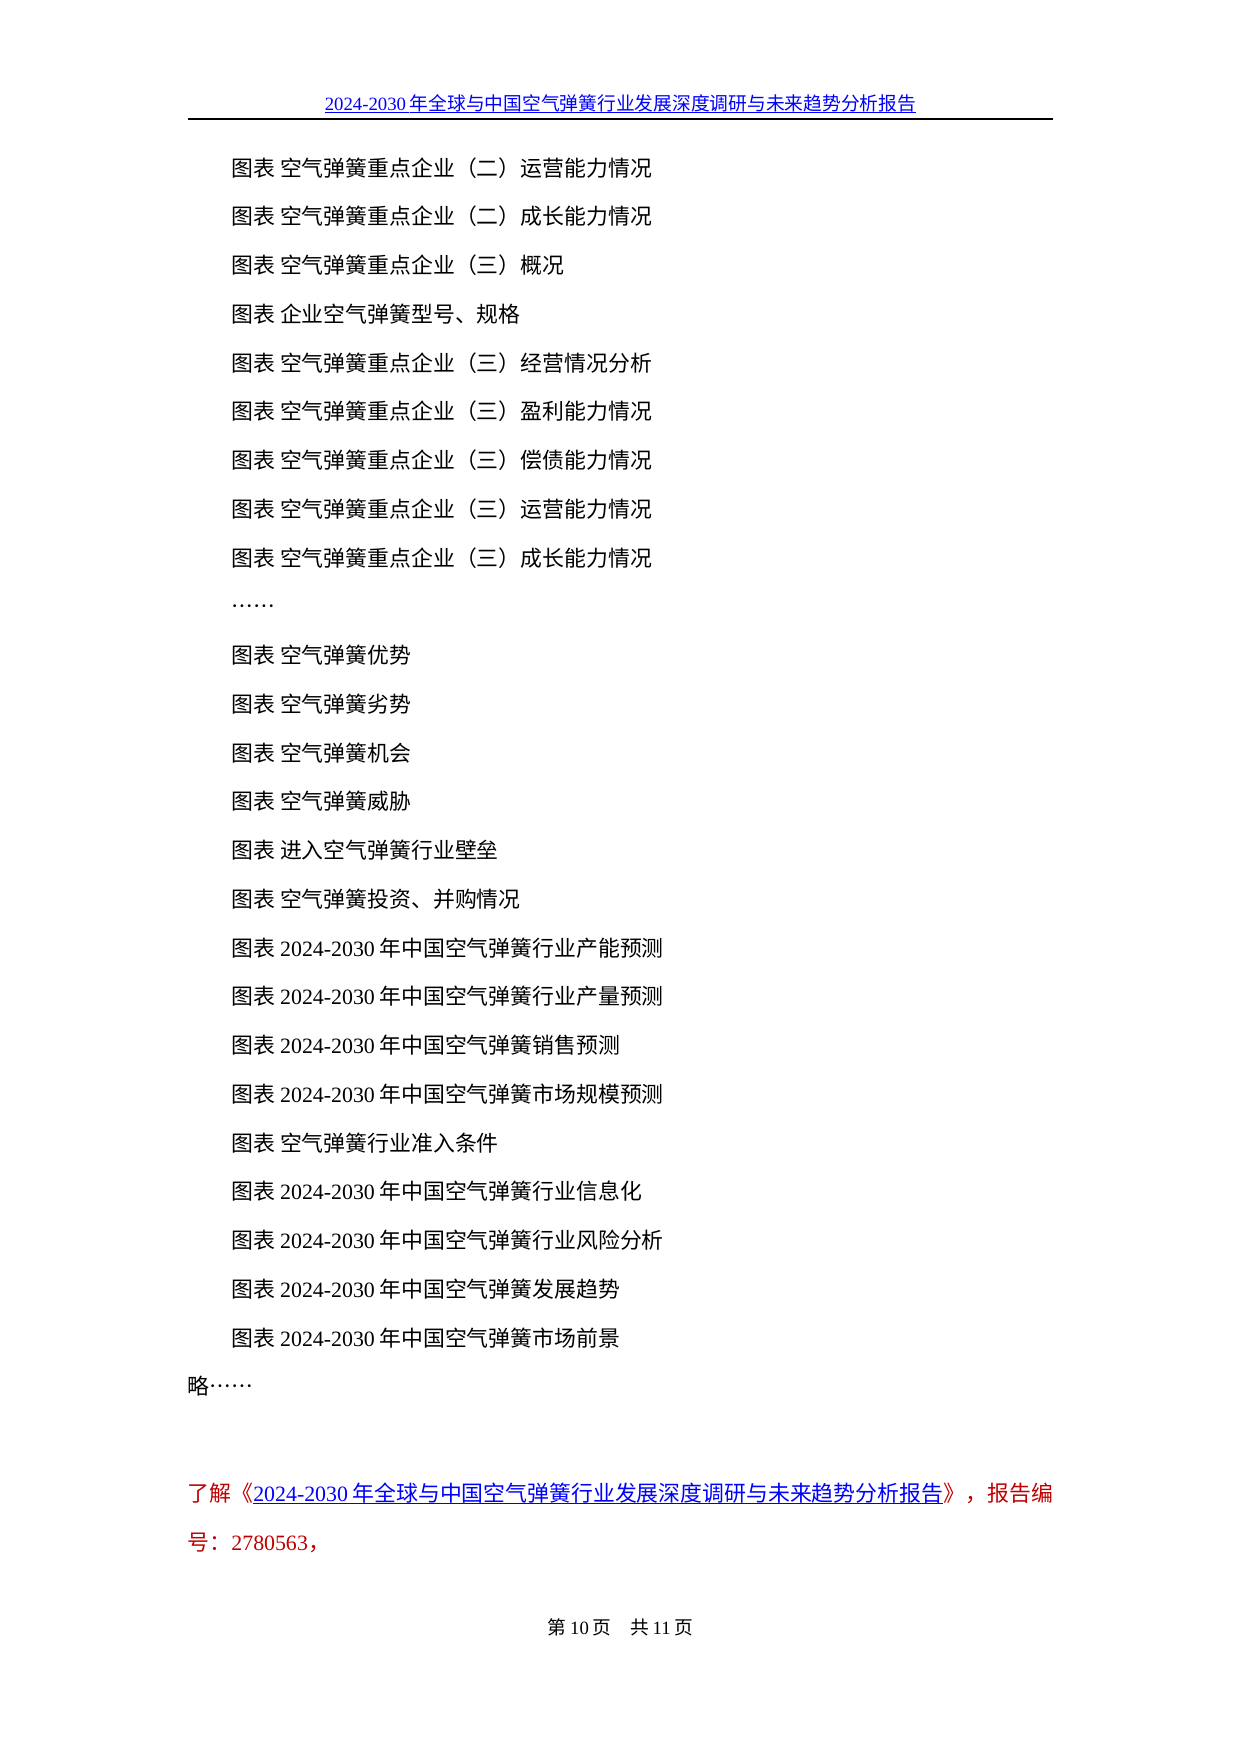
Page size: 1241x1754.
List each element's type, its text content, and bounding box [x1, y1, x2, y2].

text 了解《2024-2030年全球与中国空气弹簧行业发展深度调研与未来趋势分析报告》，报告编号：2780563， [187, 1475, 1053, 1557]
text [187, 150, 1053, 1401]
